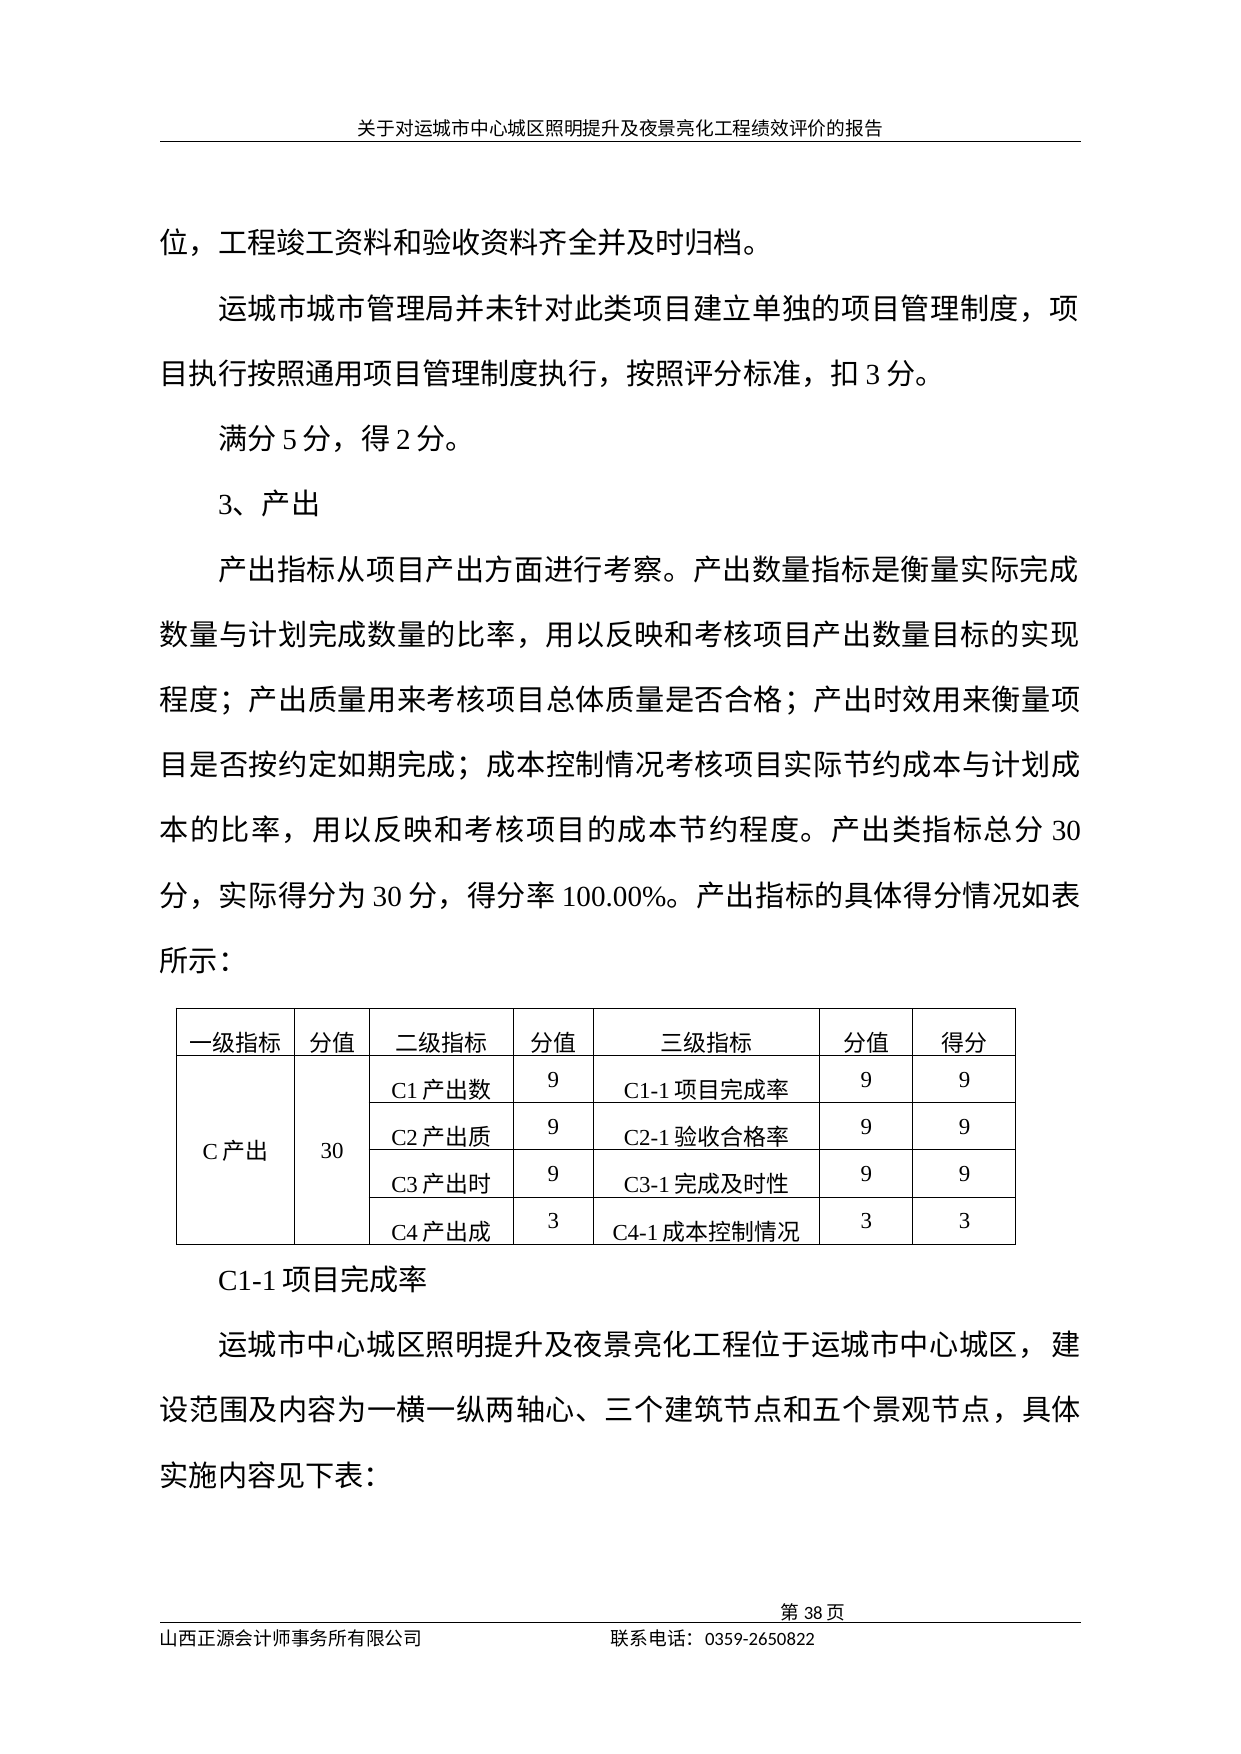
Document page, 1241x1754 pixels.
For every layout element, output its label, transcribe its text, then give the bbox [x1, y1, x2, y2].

table_cell C1-1项目完成率 [594, 1056, 819, 1102]
text C1-1项目完成率 [159, 1245, 1081, 1310]
text 运城市城市管理局并未针对此类项目建立单独的项目管理制度，项目执行按照通用项目管理制度执行，按照评分标准，扣3分。 [159, 274, 1081, 404]
table_cell C2-1验收合格率 [594, 1103, 819, 1149]
table_cell 9 [913, 1150, 1015, 1197]
text 运城市中心城区照明提升及夜景亮化工程位于运城市中心城区，建设范围及内容为一横一纵两轴心、三个建筑节点和五个景观节点，具体实施内容见下表： [159, 1310, 1081, 1506]
table_cell C3产出时效 [370, 1150, 513, 1197]
text 满分5分，得2分。 [159, 404, 1081, 469]
table_header 得分 [913, 1009, 1015, 1055]
table_cell 9 [913, 1103, 1015, 1149]
table_header 二级指标 [370, 1009, 513, 1055]
table_cell C产出 [177, 1056, 294, 1244]
table_cell C2产出质量 [370, 1103, 513, 1149]
table_cell 3 [514, 1198, 593, 1244]
table_cell 9 [820, 1150, 912, 1197]
table_cell C4-1成本控制情况 [594, 1198, 819, 1244]
table_cell 9 [820, 1103, 912, 1149]
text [159, 208, 1081, 274]
table_cell 9 [514, 1150, 593, 1197]
table_cell 30 [295, 1056, 369, 1244]
table_header 三级指标 [594, 1009, 819, 1055]
table_header 一级指标 [177, 1009, 294, 1055]
text 3、产出 [159, 469, 1081, 534]
text 产出指标从项目产出方面进行考察。产出数量指标是衡量实际完成数量与计划完成数量的比率，用以反映和考核项目产出数量目标的实现程度；产出质量用来考核项目总体质量是否合格；产出时效用来衡量项目是否按约定如期完成；成本控制情况考核项目实际节约成本与计划成本的比率，用以反映和考核项目的成本节约程度。产出类指标总分30分，实际得分为30分，得分率100.00%。产出指标的具体得分情况如表所示： [159, 534, 1081, 991]
table_cell 3 [913, 1198, 1015, 1244]
table_cell 9 [514, 1056, 593, 1102]
table_cell 9 [514, 1103, 593, 1149]
table_header 分值 [514, 1009, 593, 1055]
table_cell 9 [820, 1056, 912, 1102]
table_header 分值 [820, 1009, 912, 1055]
table_header 分值 [295, 1009, 369, 1055]
table_cell C1产出数量 [370, 1056, 513, 1102]
table_cell 3 [820, 1198, 912, 1244]
table_cell C3-1完成及时性 [594, 1150, 819, 1197]
table_cell 9 [913, 1056, 1015, 1102]
table_cell C4产出成本 [370, 1198, 513, 1244]
